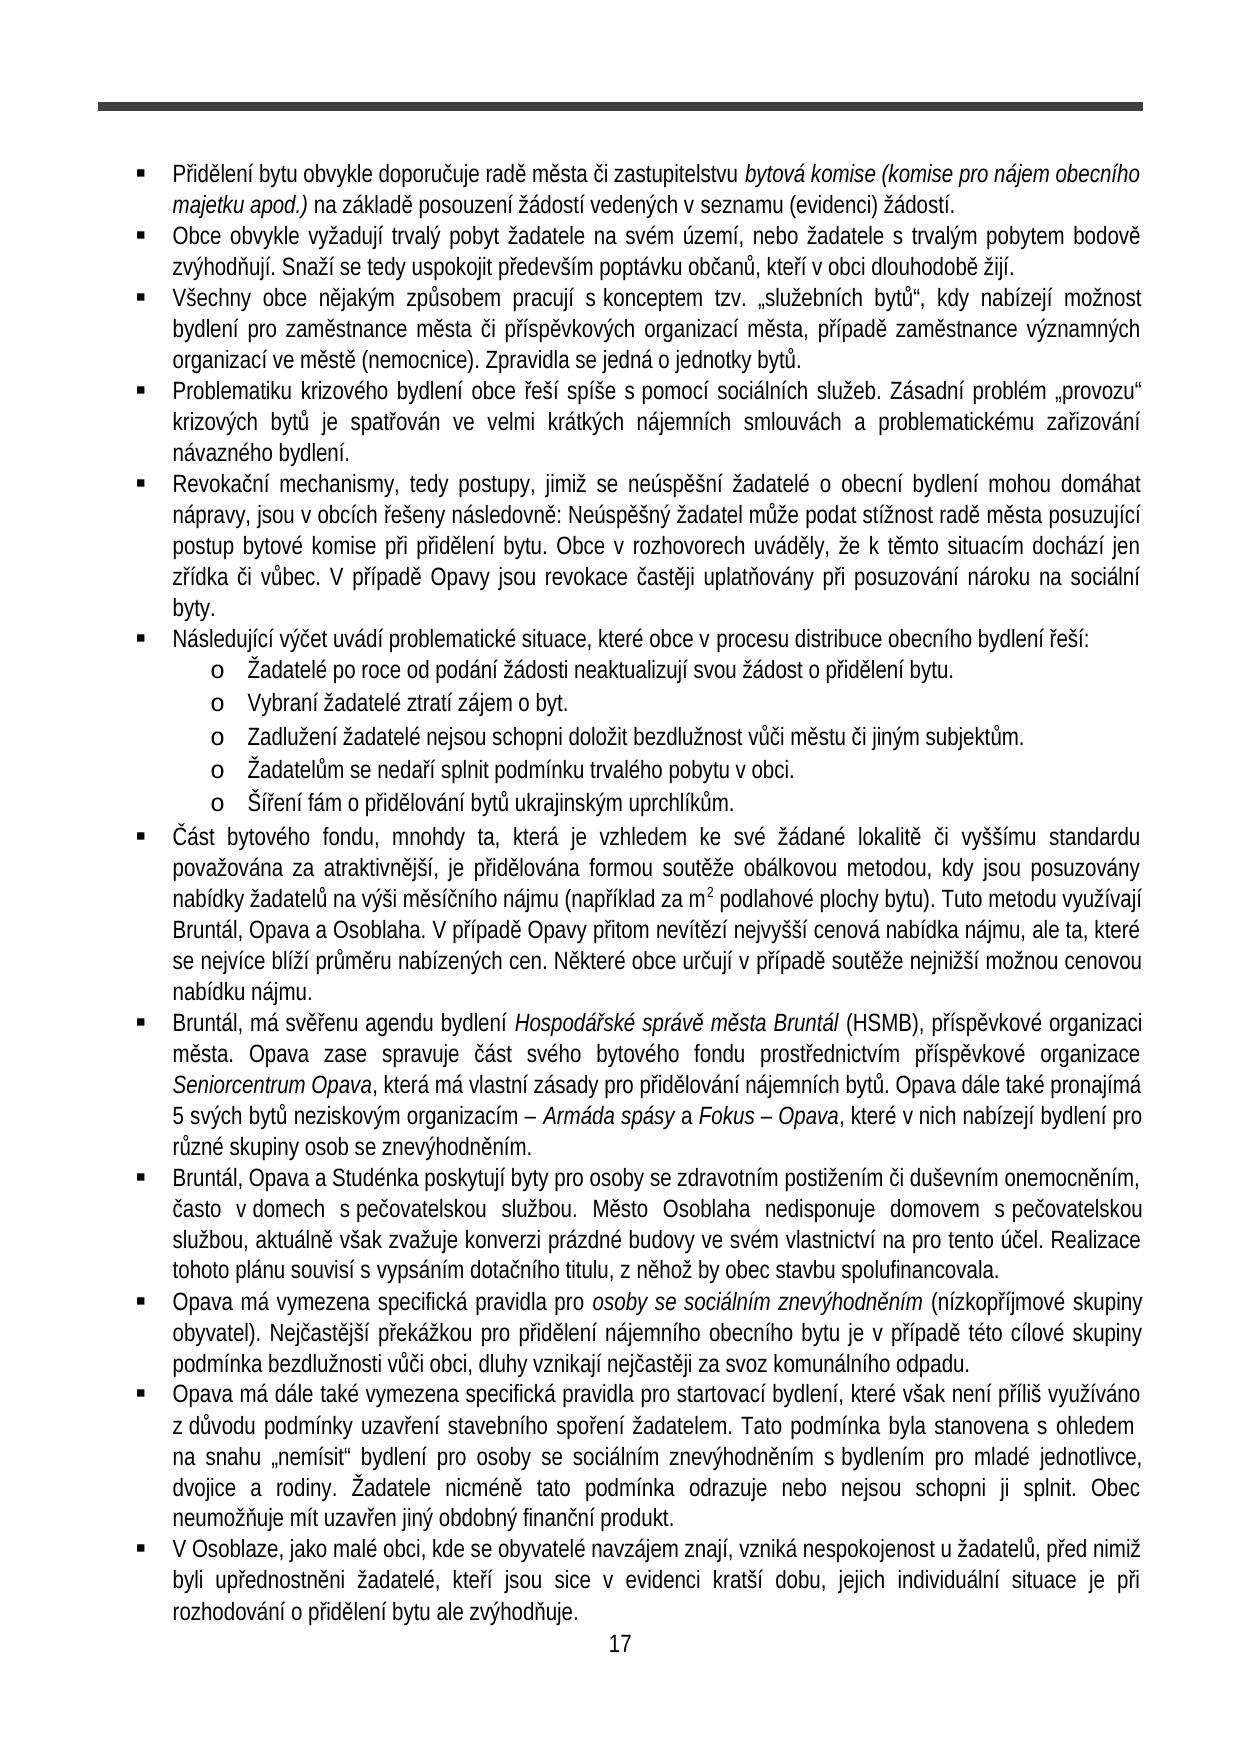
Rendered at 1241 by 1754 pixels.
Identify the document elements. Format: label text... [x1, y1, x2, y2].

list Vybraní žadatelé ztratí zájem o byt. [210, 688, 1143, 719]
list Problematiku krizového bydlení obce řeší spíše s pomocí sociálních služeb. Zásadní problém „provozu“ krizových bytů je spatřován ve velmi krátkých nájemních smlouvách a problematickému zařizování návazného bydlení. [135, 376, 1143, 467]
list Obce obvykle vyžadují trvalý pobyt žadatele na svém území, nebo žadatele s trvalým pobytem bodově zvýhodňují. Snaží se tedy uspokojit především poptávku občanů, kteří v obci dlouhodobě žijí. [135, 221, 1143, 281]
list Přidělení bytu obvykle doporučuje radě města či zastupitelstvu bytová komise (komise pro nájem obecního majetku apod.) na základě posouzení žádostí vedených v seznamu (evidenci) žádostí. [135, 159, 1143, 219]
list Revokační mechanismy, tedy postupy, jimiž se neúspěšní žadatelé o obecní bydlení mohou domáhat nápravy, jsou v obcích řešeny následovně: Neúspěšný žadatel může podat stížnost radě města posuzující postup bytové komise při přidělení bytu. Obce v rozhovorech uváděly, že k těmto situacím dochází jen zřídka či vůbec. V případě Opavy jsou revokace častěji uplatňovány při posuzování nároku na sociální byty. [135, 469, 1143, 622]
list Zadlužení žadatelé nejsou schopni doložit bezdlužnost vůči městu či jiným subjektům. [210, 722, 1143, 753]
list Následující výčet uvádí problematické situace, které obce v procesu distribuce obecního bydlení řeší: [135, 624, 1143, 653]
list Bruntál, má svěřenu agendu bydlení Hospodářské správě města Bruntál (HSMB), příspěvkové organizaci města. Opava zase spravuje část svého bytového fondu prostřednictvím příspěvkové organizace Seniorcentrum Opava, která má vlastní zásady pro přidělování nájemních bytů. Opava dále také pronajímá 5 svých bytů neziskovým organizacím – Armáda spásy a Fokus – Opava, které v nich nabízejí bydlení pro různé skupiny osob se znevýhodněním. [135, 1008, 1143, 1160]
list Všechny obce nějakým způsobem pracují s konceptem tzv. „služebních bytů“, kdy nabízejí možnost bydlení pro zaměstnance města či příspěvkových organizací města, případě zaměstnance významných organizací ve městě (nemocnice). Zpravidla se jedná o jednotky bytů. [135, 283, 1143, 374]
list V Osoblaze, jako malé obci, kde se obyvatelé navzájem znají, vzniká nespokojenost u žadatelů, před nimiž byli upřednostněni žadatelé, kteří jsou sice v evidenci kratší dobu, jejich individuální situace je při rozhodování o přidělení bytu ale zvýhodňuje. [135, 1534, 1143, 1625]
list Opava má dále také vymezena specifická pravidla pro startovací bydlení, které však není příliš využíváno z důvodu podmínky uzavření stavebního spoření žadatelem. Tato podmínka byla stanovena s ohledem na snahu „nemísit“ bydlení pro osoby se sociálním znevýhodněním s bydlením pro mladé jednotlivce, dvojice a rodiny. Žadatele nicméně tato podmínka odrazuje nebo nejsou schopni ji splnit. Obec neumožňuje mít uzavřen jiný obdobný finanční produkt. [135, 1379, 1143, 1532]
list Šíření fám o přidělování bytů ukrajinským uprchlíkům. [210, 788, 1143, 819]
list Žadatelé po roce od podání žádosti neaktualizují svou žádost o přidělení bytu. [210, 655, 1143, 686]
list Žadatelům se nedaří splnit podmínku trvalého pobytu v obci. [210, 755, 1143, 786]
list Bruntál, Opava a Studénka poskytují byty pro osoby se zdravotním postižením či duševním onemocněním, často v domech s pečovatelskou službou. Město Osoblaha nedisponuje domovem s pečovatelskou službou, aktuálně však zvažuje konverzi prázdné budovy ve svém vlastnictví na pro tento účel. Realizace tohoto plánu souvisí s vypsáním dotačního titulu, z něhož by obec stavbu spolufinancovala. [135, 1162, 1143, 1284]
list Část bytového fondu, mnohdy ta, která je vzhledem ke své žádané lokalitě či vyššímu standardu považována za atraktivnější, je přidělována formou soutěže obálkovou metodou, kdy jsou posuzovány nabídky žadatelů na výši měsíčního nájmu (například za m2 podlahové plochy bytu). Tuto metodu využívají Bruntál, Opava a Osoblaha. V případě Opavy přitom nevítězí nejvyšší cenová nabídka nájmu, ale ta, které se nejvíce blíží průměru nabízených cen. Některé obce určují v případě soutěže nejnižší možnou cenovou nabídku nájmu. [135, 822, 1143, 1005]
list Opava má vymezena specifická pravidla pro osoby se sociálním znevýhodněním (nízkopříjmové skupiny obyvatel). Nejčastější překážkou pro přidělení nájemního obecního bytu je v případě této cílové skupiny podmínka bezdlužnosti vůči obci, dluhy vznikají nejčastěji za svoz komunálního odpadu. [135, 1286, 1143, 1377]
